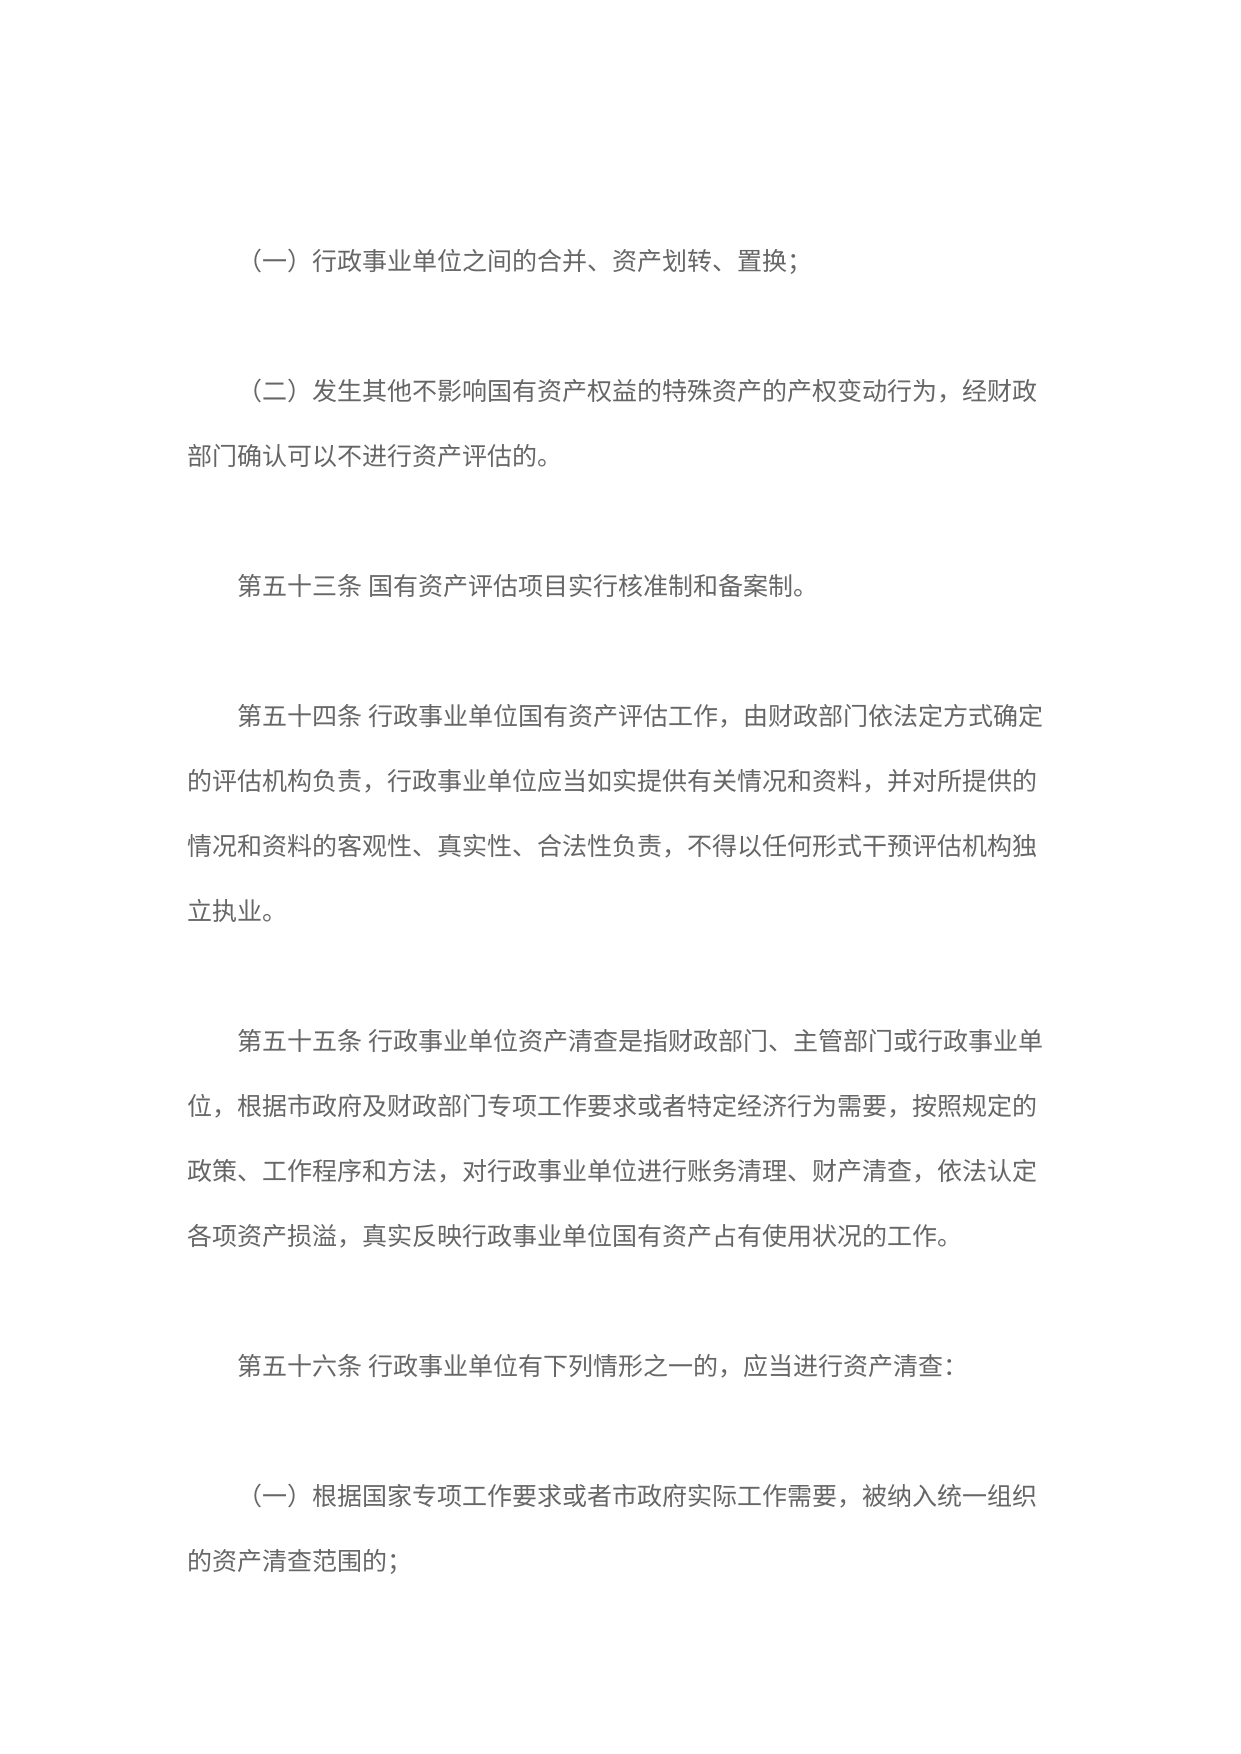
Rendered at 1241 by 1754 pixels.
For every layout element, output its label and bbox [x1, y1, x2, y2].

text [187, 162, 1053, 1592]
